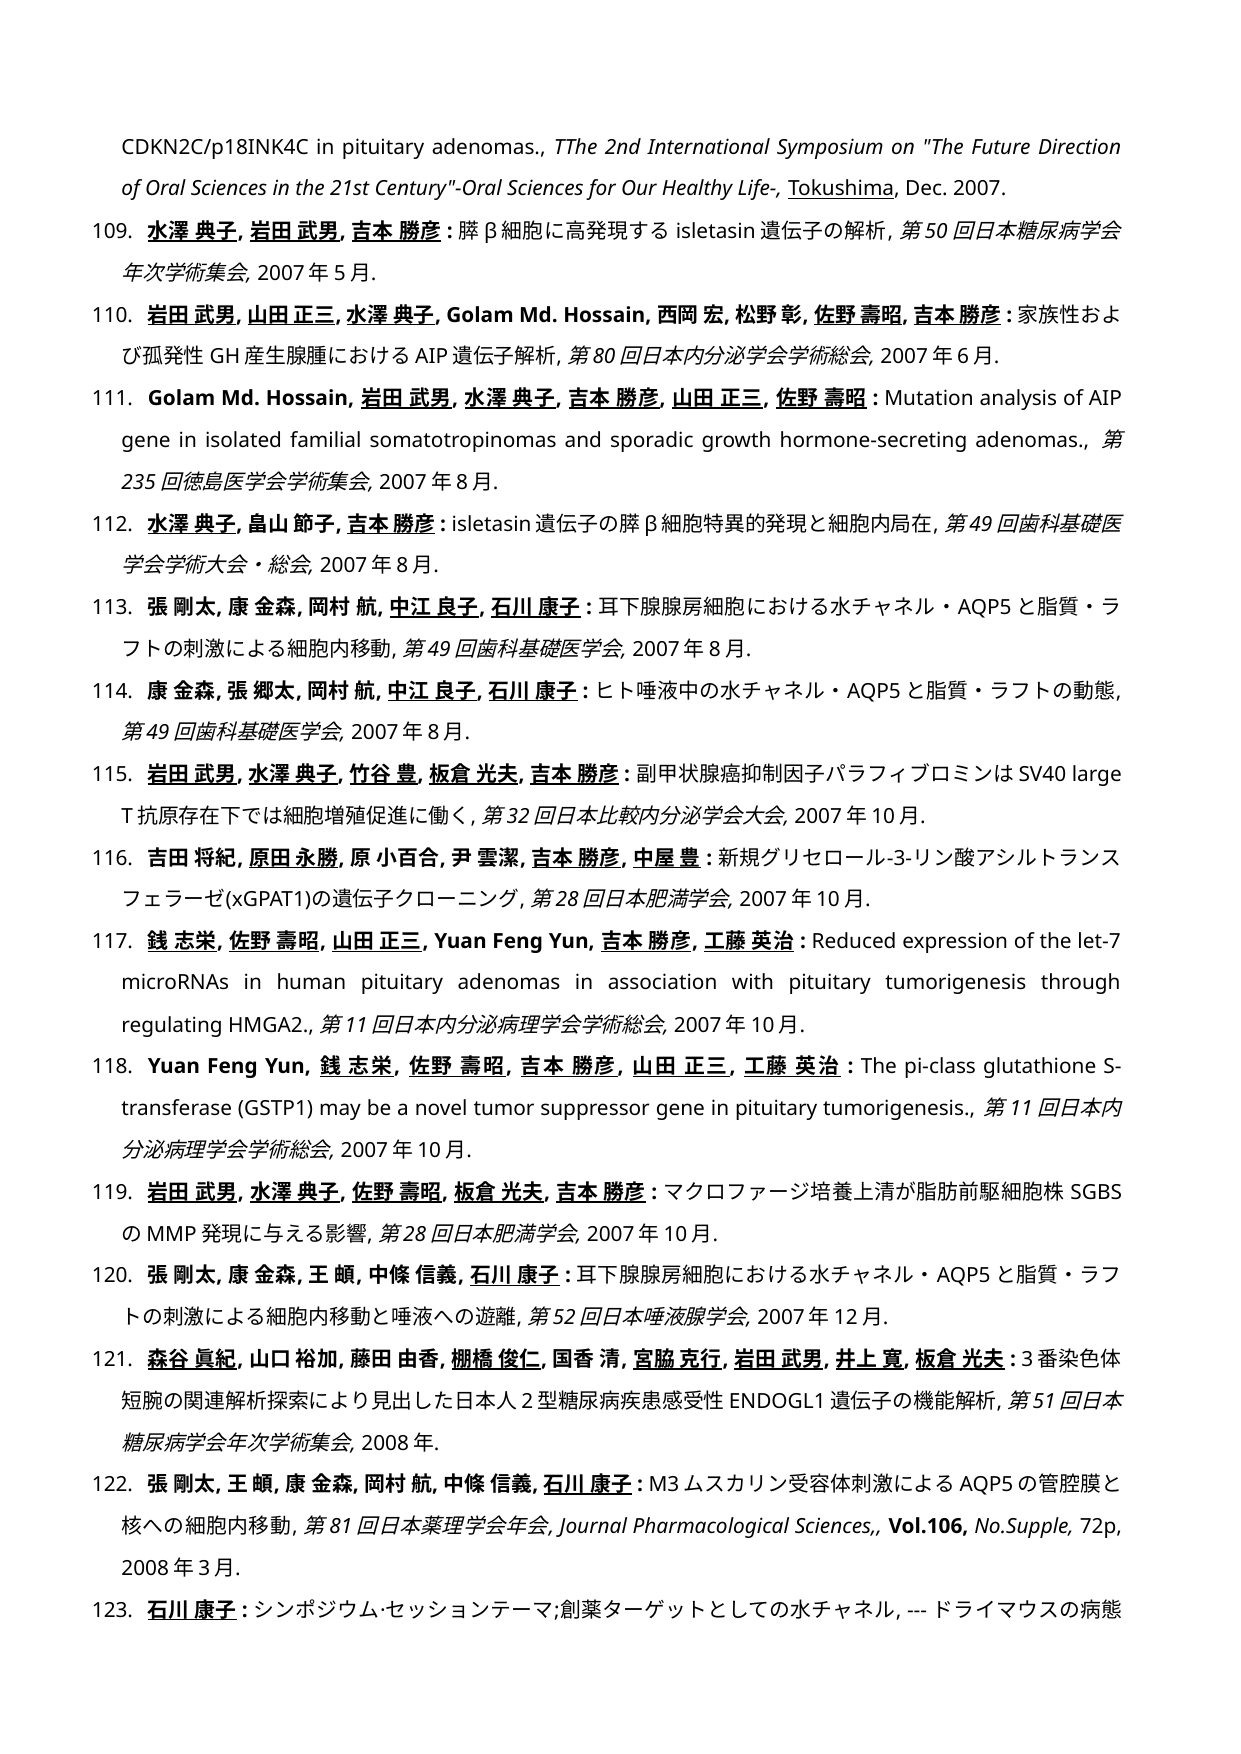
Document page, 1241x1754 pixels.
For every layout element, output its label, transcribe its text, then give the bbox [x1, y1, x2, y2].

list 張 剛太, 康 金森, 岡村 航, 中江 良子, 石川 康子 : 耳下腺腺房細胞における水チャネル・AQP5と脂質・ラフトの刺激による細胞内移動, 第49回歯科基礎医学会, 2007年8月. [92, 584, 1122, 668]
list 岩田 武男, 水澤 典子, 佐野 壽昭, 板倉 光夫, 吉本 勝彦 : マクロファージ培養上清が脂肪前駆細胞株SGBSのMMP発現に与える影響, 第28回日本肥満学会, 2007年10月. [92, 1169, 1122, 1253]
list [92, 1587, 1122, 1629]
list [92, 125, 1122, 209]
list 森谷 眞紀, 山口 裕加, 藤田 由香, 棚橋 俊仁, 国香 清, 宮脇 克行, 岩田 武男, 井上 寛, 板倉 光夫 : 3番染色体短腕の関連解析探索により見出した日本人2型糖尿病疾患感受性ENDOGL1遺伝子の機能解析, 第51回日本糖尿病学会年次学術集会, 2008年. [92, 1336, 1122, 1462]
list 張 剛太, 王 頔, 康 金森, 岡村 航, 中條 信義, 石川 康子 : M3ムスカリン受容体刺激によるAQP5の管腔膜と核への細胞内移動, 第81回日本薬理学会年会, Journal Pharmacological Sciences,, Vol.106, No.Supple, 72p, 2008年3月. [92, 1462, 1122, 1587]
list 銭 志栄, 佐野 壽昭, 山田 正三, Yuan Feng Yun, 吉本 勝彦, 工藤 英治 : Reduced expression of the let-7 microRNAs in human pituitary adenomas in association with pituitary tumorigenesis through regulating HMGA2., 第11回日本内分泌病理学会学術総会, 2007年10月. [92, 919, 1122, 1044]
list 張 剛太, 康 金森, 王 頔, 中條 信義, 石川 康子 : 耳下腺腺房細胞における水チャネル・AQP5と脂質・ラフトの刺激による細胞内移動と唾液への遊離, 第52回日本唾液腺学会, 2007年12月. [92, 1253, 1122, 1336]
list 岩田 武男, 山田 正三, 水澤 典子, Golam Md. Hossain, 西岡 宏, 松野 彰, 佐野 壽昭, 吉本 勝彦 : 家族性および孤発性 GH産生腺腫におけるAIP遺伝子解析, 第80回日本内分泌学会学術総会, 2007年6月. [92, 292, 1122, 376]
list Yuan Feng Yun, 銭 志栄, 佐野 壽昭, 吉本 勝彦, 山田 正三, 工藤 英治 : The pi-class glutathione S-transferase (GSTP1) may be a novel tumor suppressor gene in pituitary tumorigenesis., 第11回日本内分泌病理学会学術総会, 2007年10月. [92, 1044, 1122, 1169]
list 岩田 武男, 水澤 典子, 竹谷 豊, 板倉 光夫, 吉本 勝彦 : 副甲状腺癌抑制因子パラフィブロミンはSV40 large T抗原存在下では細胞増殖促進に働く, 第32回日本比較内分泌学会大会, 2007年10月. [92, 752, 1122, 835]
list 水澤 典子, 岩田 武男, 吉本 勝彦 : 膵β細胞に高発現するisletasin遺伝子の解析, 第50回日本糖尿病学会年次学術集会, 2007年5月. [92, 209, 1122, 292]
list 康 金森, 張 郷太, 岡村 航, 中江 良子, 石川 康子 : ヒト唾液中の水チャネル・AQP5と脂質・ラフトの動態, 第49回歯科基礎医学会, 2007年8月. [92, 668, 1122, 752]
list 水澤 典子, 畠山 節子, 吉本 勝彦 : isletasin遺伝子の膵β細胞特異的発現と細胞内局在, 第49回歯科基礎医学会学術大会・総会, 2007年8月. [92, 501, 1122, 584]
list Golam Md. Hossain, 岩田 武男, 水澤 典子, 吉本 勝彦, 山田 正三, 佐野 壽昭 : Mutation analysis of AIP gene in isolated familial somatotropinomas and sporadic growth hormone-secreting adenomas., 第235回徳島医学会学術集会, 2007年8月. [92, 376, 1122, 501]
list 吉田 将紀, 原田 永勝, 原 小百合, 尹 雲潔, 吉本 勝彦, 中屋 豊 : 新規グリセロール-3-リン酸アシルトランスフェラーゼ(xGPAT1)の遺伝子クローニング, 第28回日本肥満学会, 2007年10月. [92, 835, 1122, 919]
